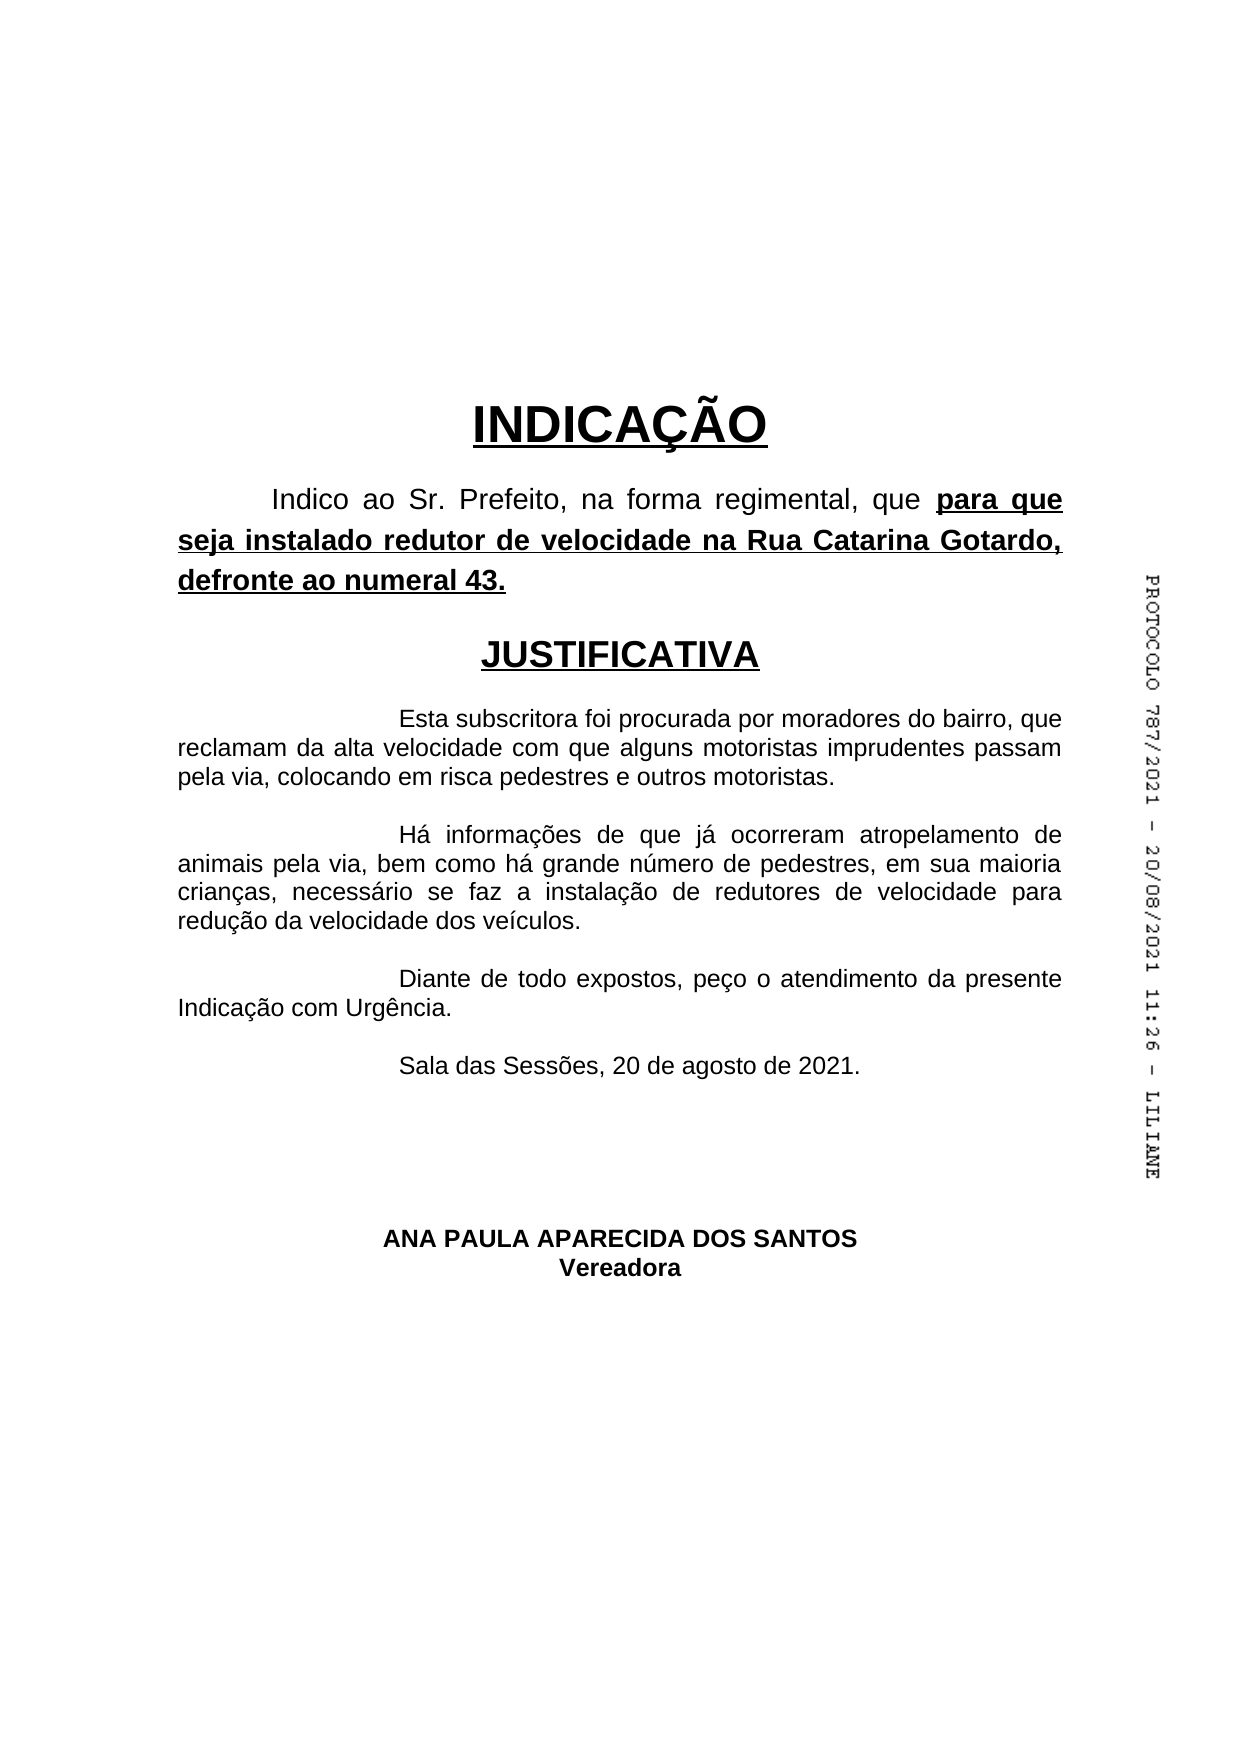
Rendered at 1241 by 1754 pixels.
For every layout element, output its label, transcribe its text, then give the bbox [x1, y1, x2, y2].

text Vereadora [177, 1253, 1063, 1282]
text ANA PAULA APARECIDA DOS SANTOS [177, 1224, 1063, 1253]
text Indico ao Sr. Prefeito, na forma regimental, que para que seja instalado redutor de velocidade na Rua Catarina Gotardo, defronte ao numeral 43. [177, 482, 1063, 552]
text INDICAÇÃO [177, 393, 1063, 453]
text Esta subscritora foi procurada por moradores do bairro, que reclamam da alta velocidade com que alguns motoristas imprudentes passam pela via, colocando em risca pedestres e outros motoristas. [177, 704, 1063, 791]
text JUSTIFICATIVA [177, 632, 1063, 675]
text Há informações de que já ocorreram atropelamento de animais pela via, bem como há grande número de pedestres, em sua maioria crianças, necessário se faz a instalação de redutores de velocidade para redução da velocidade dos veículos. [177, 820, 1063, 935]
picture [1120, 571, 1183, 1183]
text Indico ao Sr. Prefeito, na forma regimental, que para que seja instalado redutor de velocidade na Rua Catarina Gotardo, defronte ao numeral 43. [177, 553, 1063, 596]
text Sala das Sessões, 20 de agosto de 2021. [177, 1051, 1063, 1079]
text Diante de todo expostos, peço o atendimento da presente Indicação com Urgência. [177, 964, 1063, 1021]
